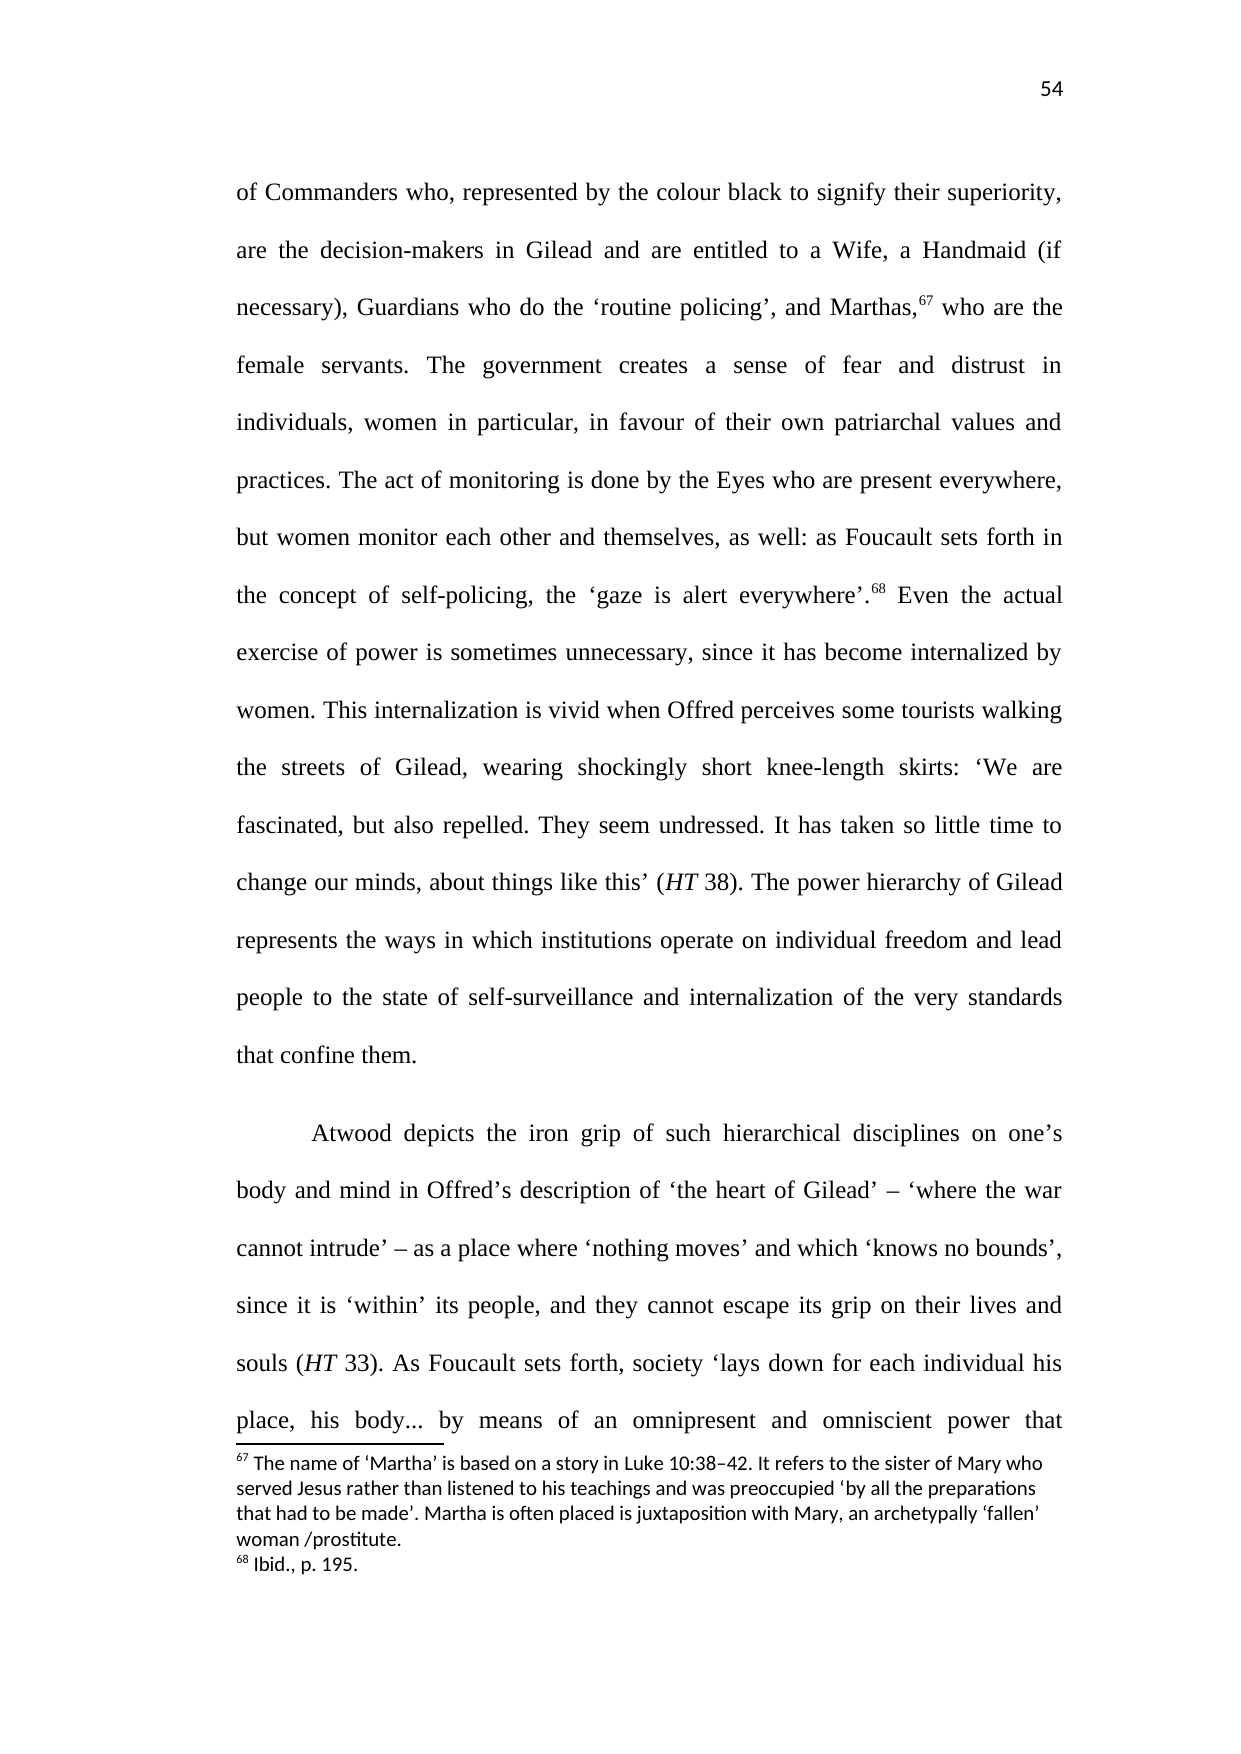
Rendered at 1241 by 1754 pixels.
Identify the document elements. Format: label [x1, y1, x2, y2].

text [236, 177, 1063, 1068]
text [236, 1118, 1063, 1434]
